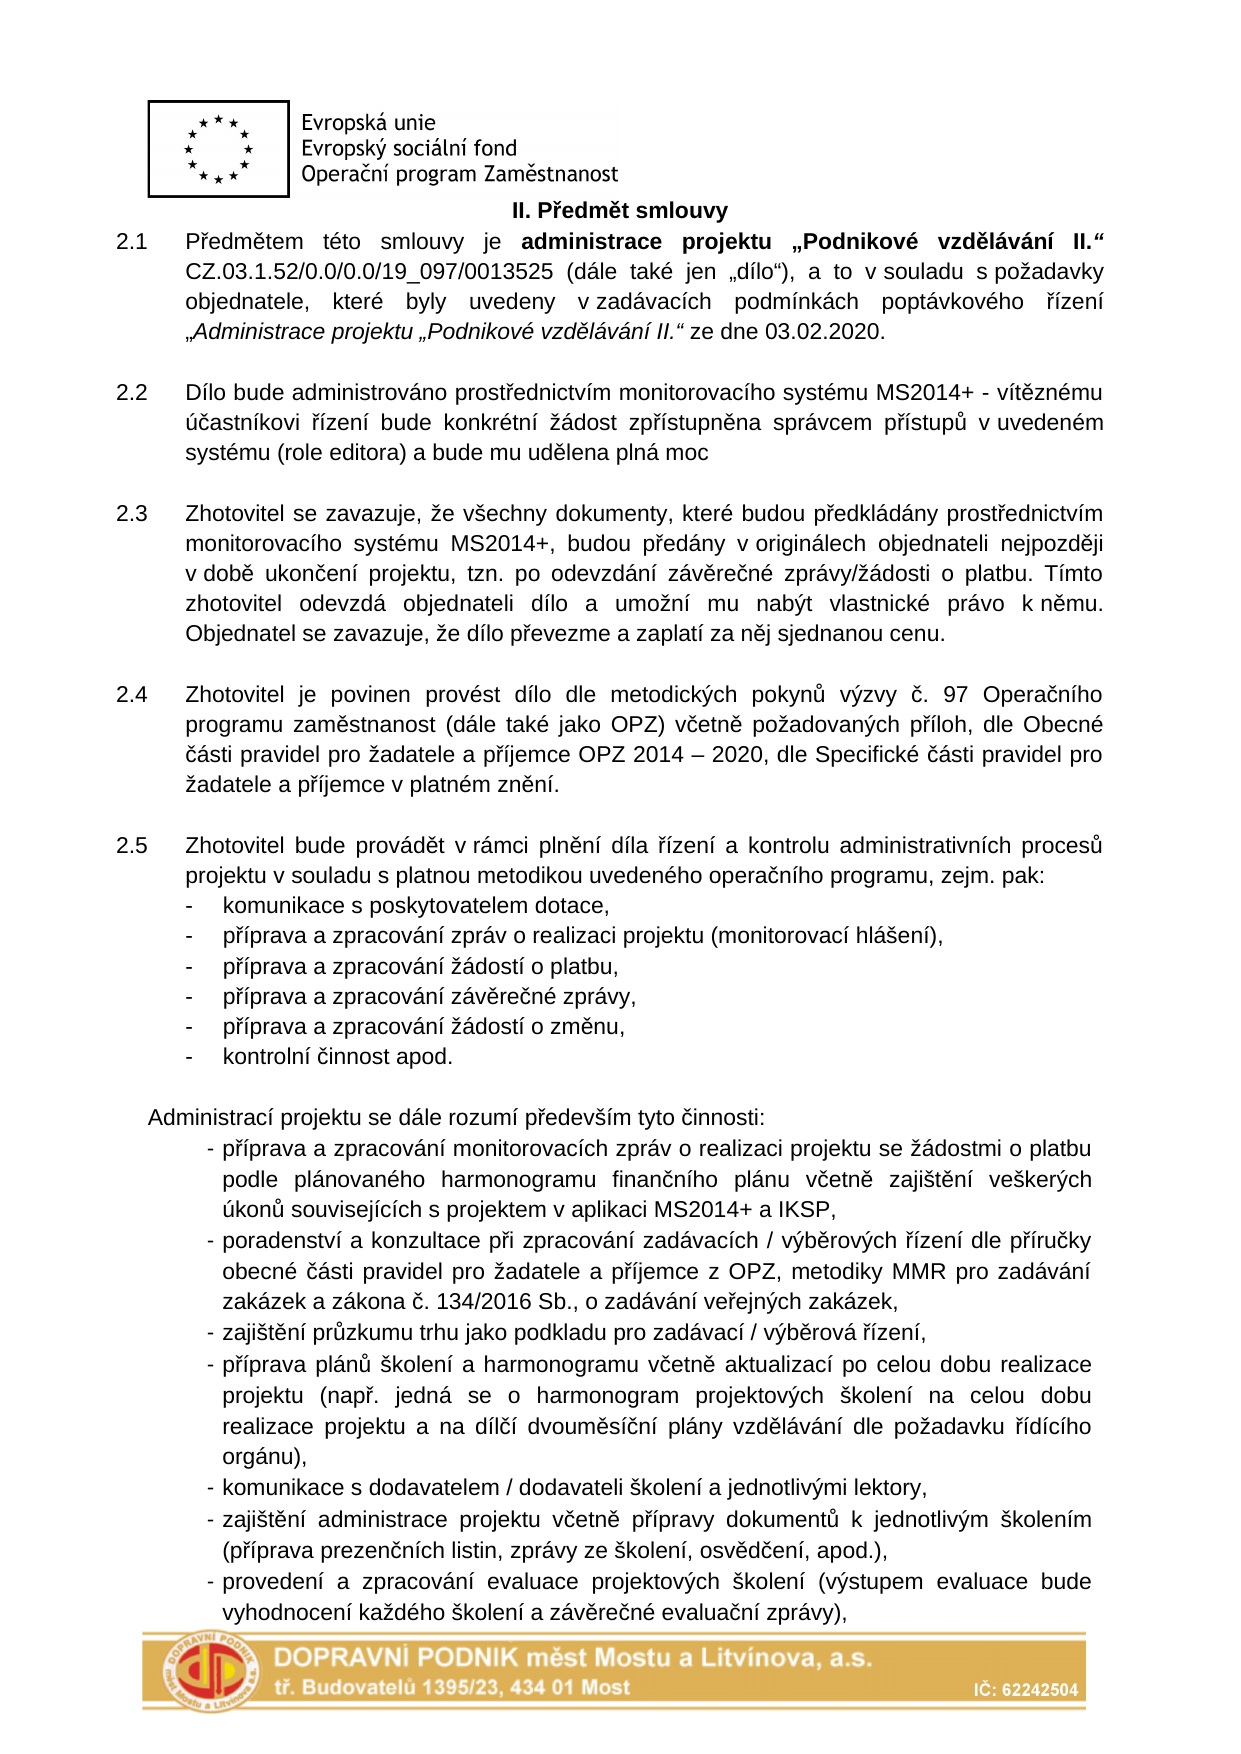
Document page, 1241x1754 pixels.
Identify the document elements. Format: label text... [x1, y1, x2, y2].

subtitle provedení a zpracování evaluace projektových školení (výstupem evaluace bude vyhodnocení každého školení a závěrečné evaluační zprávy), [207, 1567, 1092, 1626]
list Zhotovitel je povinen provést dílo dle metodických pokynů výzvy č. 97 Operačního programu zaměstnanost (dále také jako OPZ) včetně požadovaných příloh, dle Obecné části pravidel pro žadatele a příjemce OPZ 2014 – 2020, dle Specifické části pravidel pro žadatele a příjemce v platném znění. [148, 681, 1104, 798]
picture [142, 1628, 1086, 1714]
list Předmětem této smlouvy je administrace projektu „Podnikové vzdělávání II.“ CZ.03.1.52/0.0/0.0/19_097/0013525 (dále také jen „dílo“), a to v souladu s požadavky objednatele, které byly uvedeny v zadávacích podmínkách poptávkového řízení „Administrace projektu „Podnikové vzdělávání II.“ ze dne 03.02.2020. [148, 228, 1104, 344]
list komunikace s poskytovatelem dotace, [185, 892, 1092, 918]
list příprava a zpracování zpráv o realizaci projektu (monitorovací hlášení), [185, 922, 1092, 949]
subtitle komunikace s dodavatelem / dodavateli školení a jednotlivými lektory, [207, 1473, 1092, 1501]
list Zhotovitel se zavazuje, že všechny dokumenty, které budou předkládány prostřednictvím monitorovacího systému MS2014+, budou předány v originálech objednateli nejpozději v době ukončení projektu, tzn. po odevzdání závěrečné zprávy/žádosti o platbu. Tímto zhotovitel odevzdá objednateli dílo a umožní mu nabýt vlastnické právo k němu. Objednatel se zavazuje, že dílo převezme a zaplatí za něj sjednanou cenu. [148, 499, 1104, 647]
list příprava a zpracování žádostí o změnu, [185, 1013, 1092, 1039]
subtitle zajištění administrace projektu včetně přípravy dokumentů k jednotlivým školením (příprava prezenčních listin, zprávy ze školení, osvědčení, apod.), [207, 1505, 1092, 1563]
text Administrací projektu se dále rozumí především tyto činnosti: [148, 1104, 1092, 1130]
list příprava a zpracování závěrečné zprávy, [185, 983, 1092, 1009]
list příprava a zpracování žádostí o platbu, [185, 953, 1092, 979]
subtitle zajištění průzkumu trhu jako podkladu pro zadávací / výběrová řízení, [207, 1318, 1092, 1346]
subtitle příprava plánů školení a harmonogramu včetně aktualizací po celou dobu realizace projektu (např. jedná se o harmonogram projektových školení na celou dobu realizace projektu a na dílčí dvouměsíční plány vzdělávání dle požadavku řídícího orgánu), [207, 1351, 1092, 1469]
list Zhotovitel bude provádět v rámci plnění díla řízení a kontrolu administrativních procesů projektu v souladu s platnou metodikou uvedeného operačního programu, zejm. pak: [148, 832, 1104, 888]
subtitle poradenství a konzultace při zpracování zadávacích / výběrových řízení dle příručky obecné části pravidel pro žadatele a příjemce z OPZ, metodiky MMR pro zadávání zakázek a zákona č. 134/2016 Sb., o zadávání veřejných zakázek, [207, 1226, 1092, 1314]
list kontrolní činnost apod. [185, 1043, 1092, 1069]
picture [147, 100, 618, 198]
text II. Předmět smlouvy [148, 197, 1092, 224]
subtitle příprava a zpracování monitorovacích zpráv o realizaci projektu se žádostmi o platbu podle plánovaného harmonogramu finančního plánu včetně zajištění veškerých úkonů souvisejících s projektem v aplikaci MS2014+ a IKSP, [207, 1134, 1092, 1222]
list Dílo bude administrováno prostřednictvím monitorovacího systému MS2014+ - vítěznému účastníkovi řízení bude konkrétní žádost zpřístupněna správcem přístupů v uvedeném systému (role editora) a bude mu udělena plná moc [148, 379, 1104, 465]
